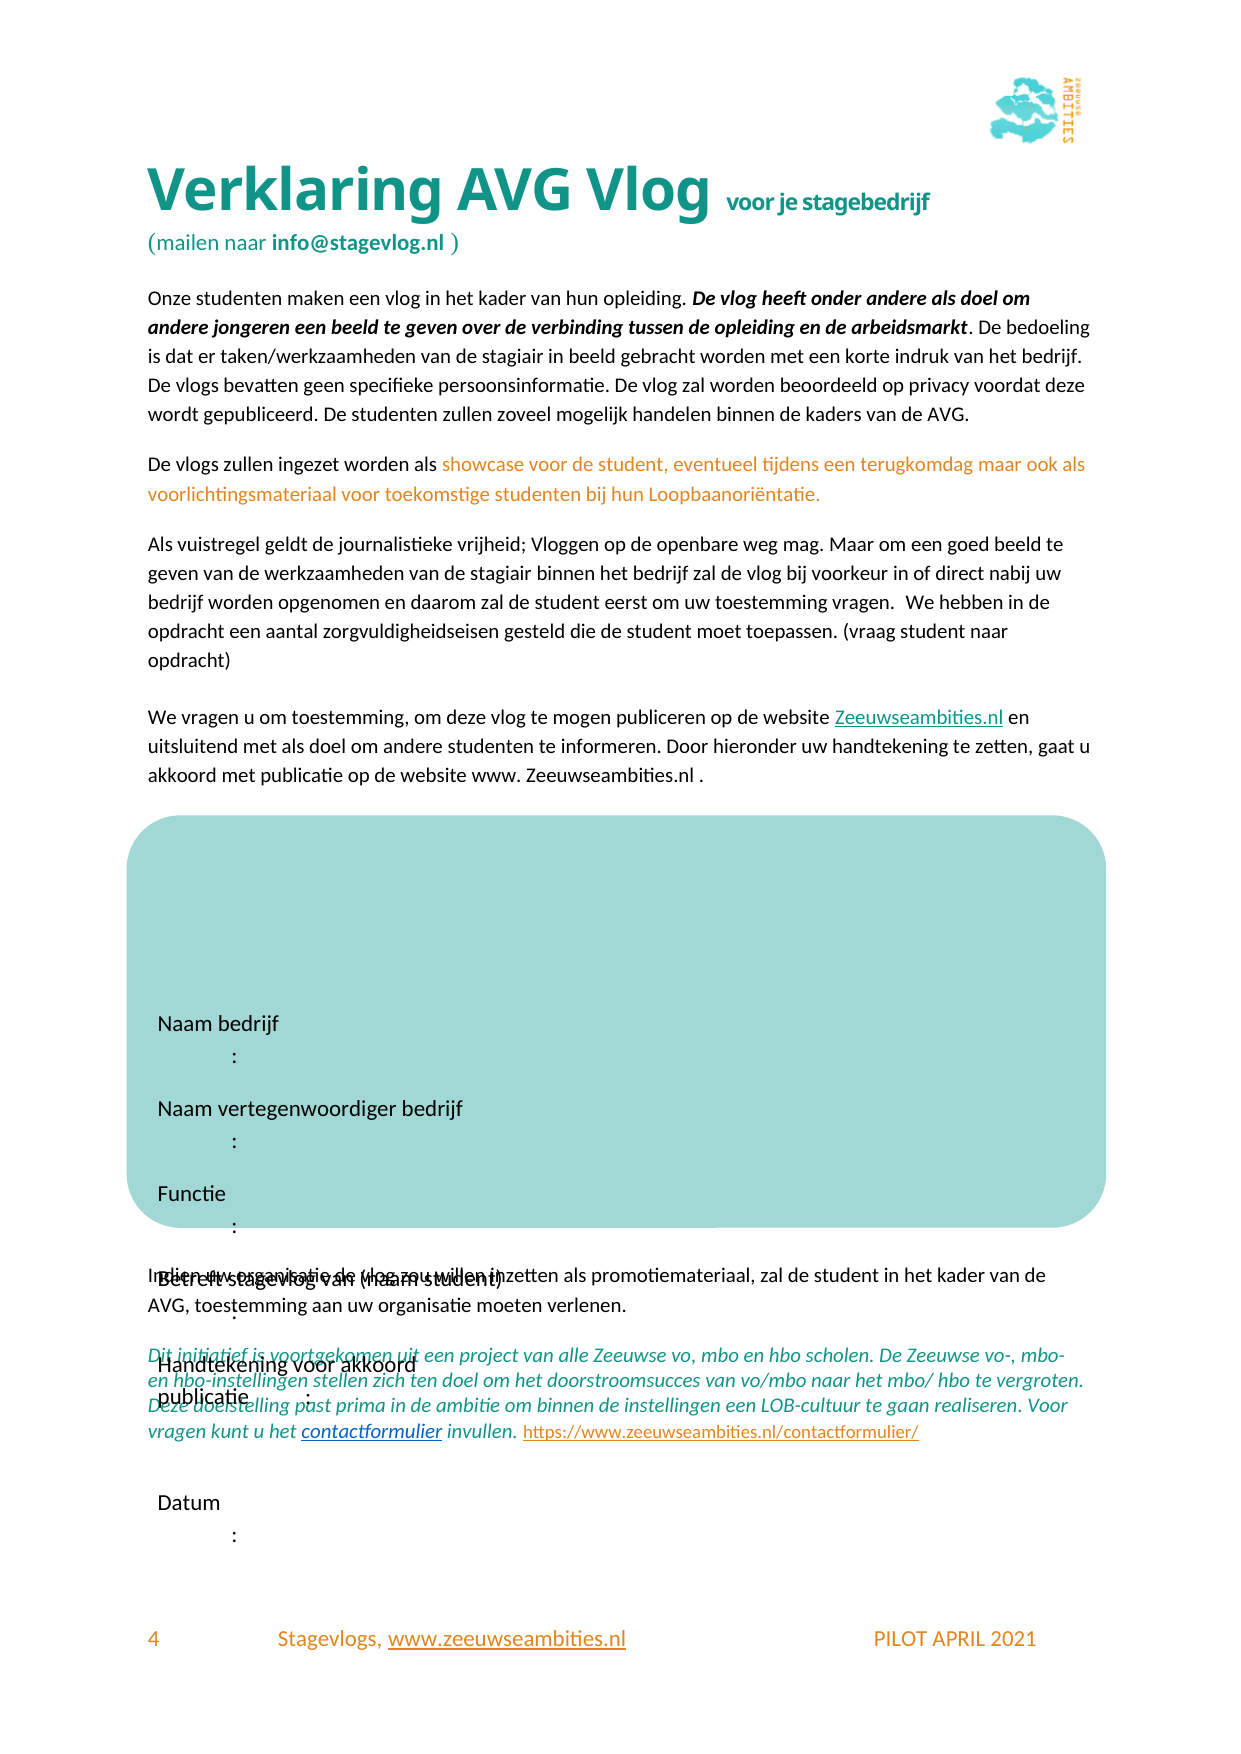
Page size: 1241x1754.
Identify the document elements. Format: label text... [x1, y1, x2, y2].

text Verklaring AVG Vlog voor je stagebedrijf [148, 148, 1093, 227]
text Onze studenten maken een vlog in het kader van hun opleiding. De vlog heeft onder andere als doel om andere jongeren een beeld te geven over de verbinding tussen de opleiding en de arbeidsmarkt. De bedoeling is dat er taken/werkzaamheden van de stagiair in beeld gebracht worden met een korte indruk van het bedrijf. De vlogs bevatten geen specifieke persoonsinformatie. De vlog zal worden beoordeeld op privacy voordat deze wordt gepubliceerd. De studenten zullen zoveel mogelijk handelen binnen de kaders van de AVG. [148, 285, 1093, 427]
text (mailen naar info@stagevlog.nl ) [148, 227, 1093, 256]
text De vlogs zullen ingezet worden als showcase voor de student, eventueel tijdens een terugkomdag maar ook als voorlichtingsmateriaal voor toekomstige studenten bij hun Loopbaanoriëntatie. [148, 452, 1093, 506]
picture [981, 73, 1093, 148]
text Dit initiatief is voortgekomen uit een project van alle Zeeuwse vo, mbo en hbo scholen. De Zeeuwse vo-, mbo- en hbo-instellingen stellen zich ten doel om het doorstroomsucces van vo/mbo naar het mbo/ hbo te vergroten. Deze doelstelling past prima in de ambitie om binnen de instellingen een LOB-cultuur te gaan realiseren. Voor vragen kunt u het contactformulier invullen. https://www.zeeuwseambities.nl/contactformulier/ [148, 1342, 1093, 1443]
text Indien uw organisatie de vlog zou willen inzetten als promotiemateriaal, zal de student in het kader van de AVG, toestemming aan uw organisatie moeten verlenen. [148, 1263, 1093, 1317]
text Als vuistregel geldt de journalistieke vrijheid; Vloggen op de openbare weg mag. Maar om een goed beeld te geven van de werkzaamheden van de stagiair binnen het bedrijf zal de vlog bij voorkeur in of direct nabij uw bedrijf worden opgenomen en daarom zal de student eerst om uw toestemming vragen. We hebben in de opdracht een aantal zorgvuldigheidseisen gesteld die de student moet toepassen. (vraag student naar opdracht) We vragen u om toestemming, om deze vlog te mogen publiceren op de website Zeeuwseambities.nl en uitsluitend met als doel om andere studenten te informeren. Door hieronder uw handtekening te zetten, gaat u akkoord met publicatie op de website www. Zeeuwseambities.nl . [148, 531, 1093, 788]
